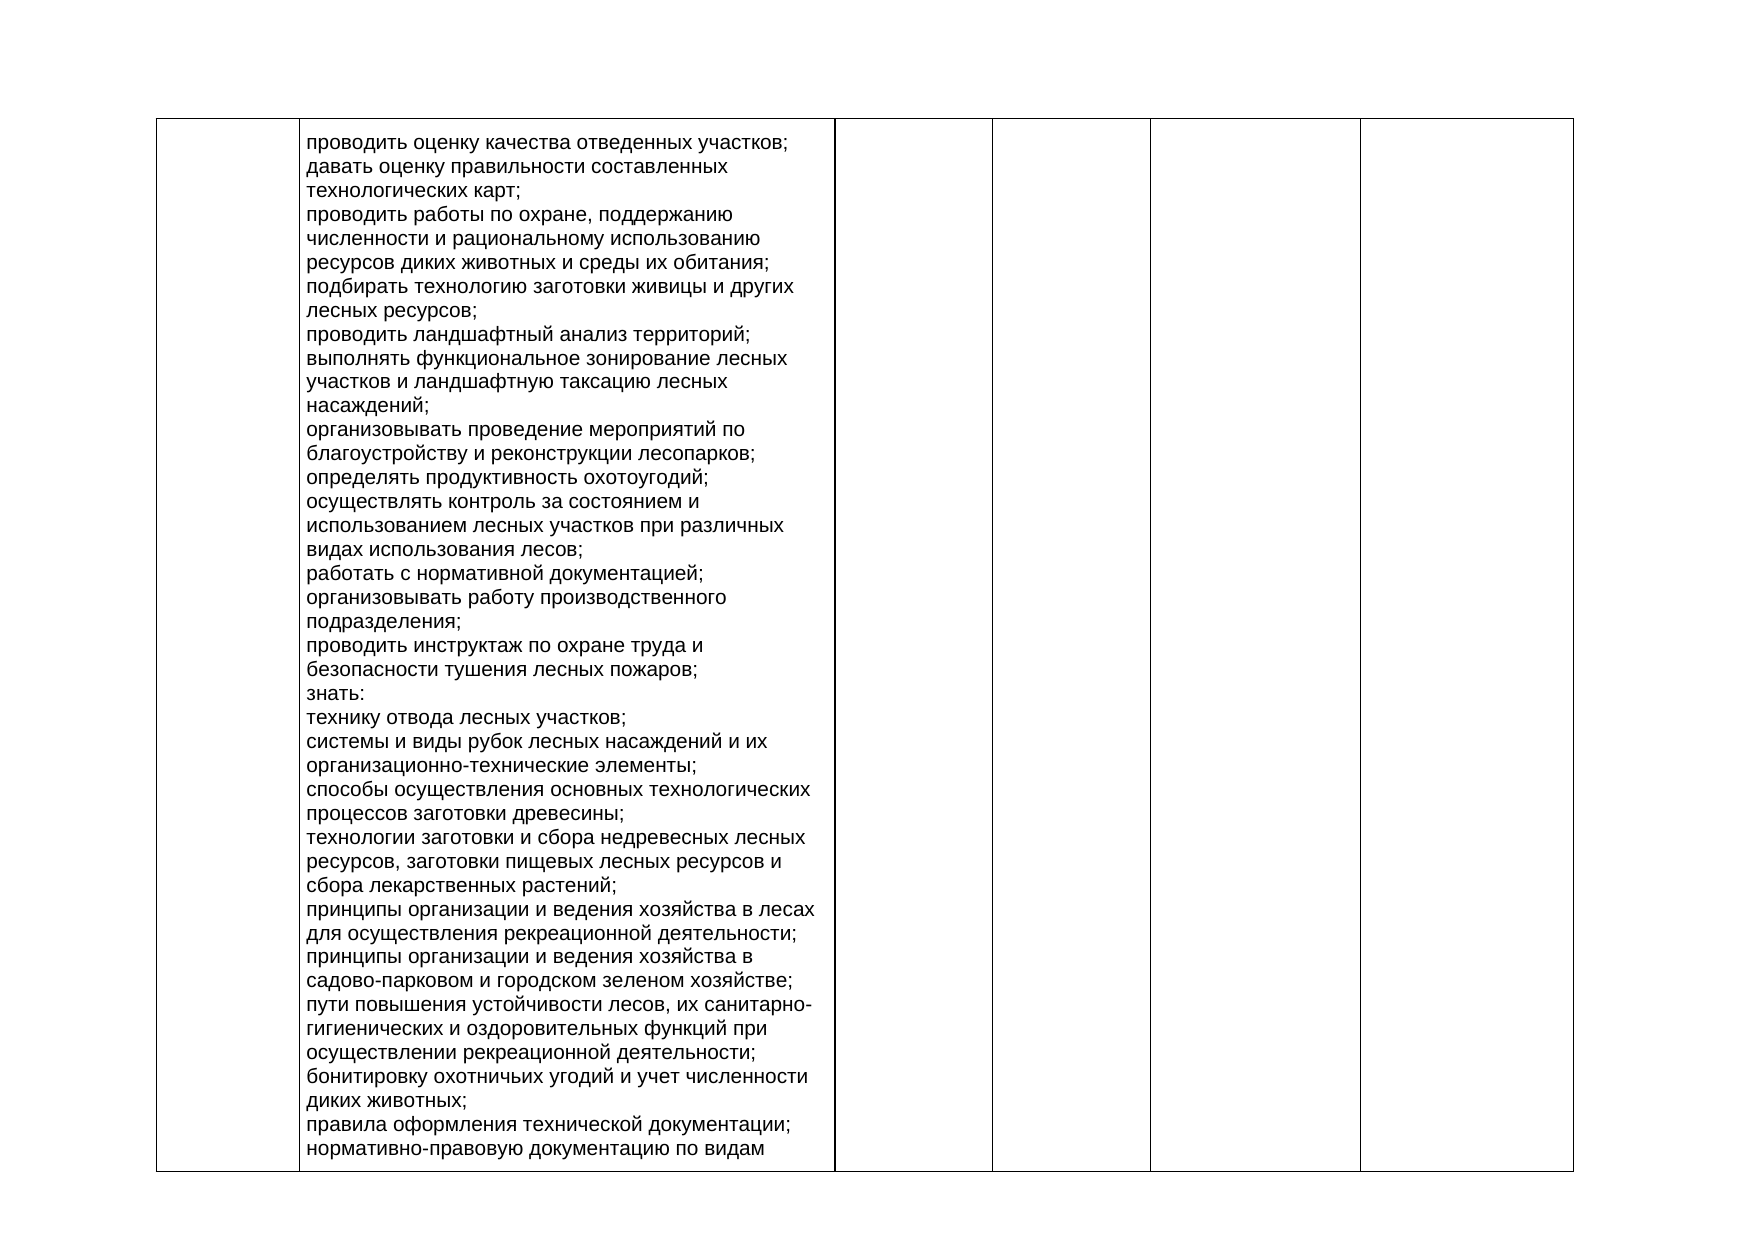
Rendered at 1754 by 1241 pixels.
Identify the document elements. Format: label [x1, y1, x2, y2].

table_cell [1151, 119, 1360, 1171]
